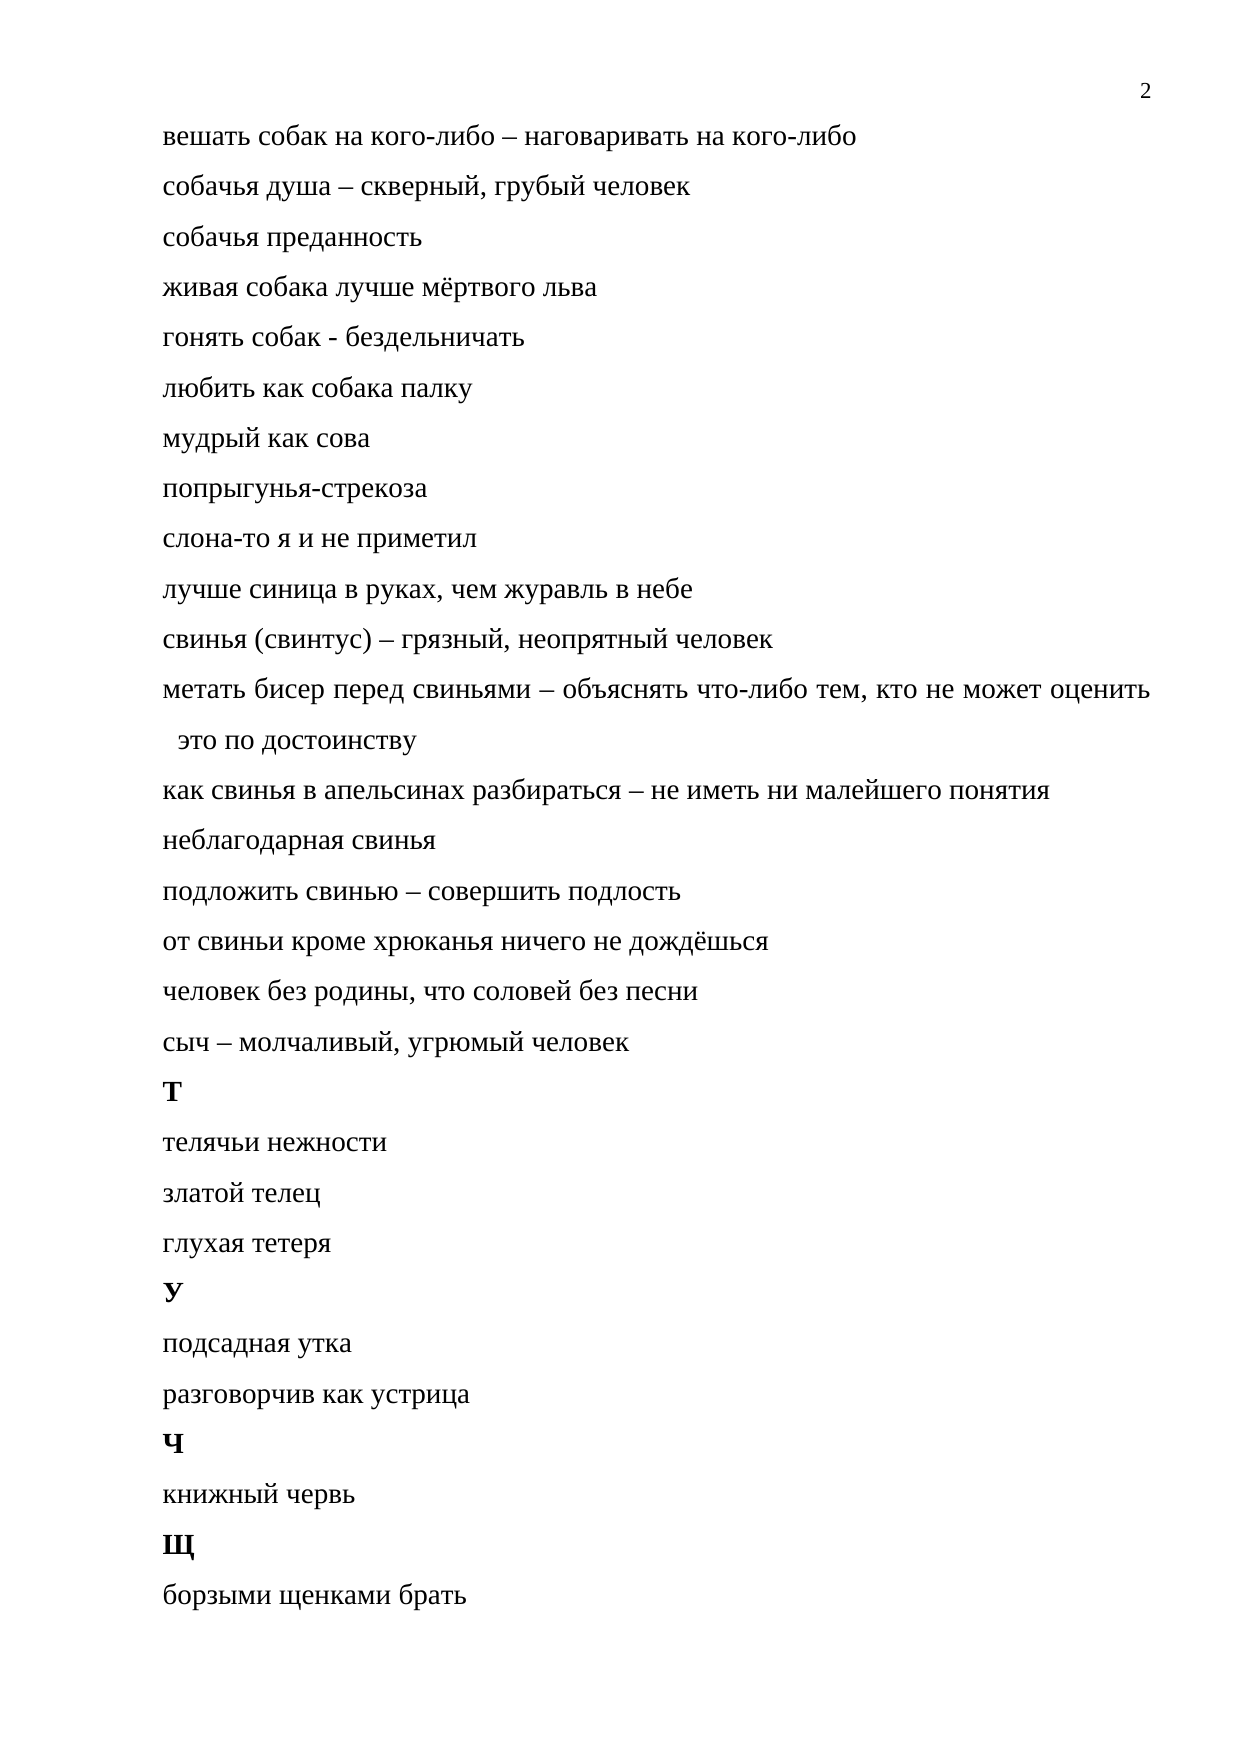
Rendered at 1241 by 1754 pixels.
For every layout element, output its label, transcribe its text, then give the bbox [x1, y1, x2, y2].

text Т [162, 1074, 1152, 1108]
text книжный червь [162, 1477, 1152, 1510]
text собачья преданность [162, 219, 1152, 252]
text попрыгунья-стрекоза [162, 470, 1152, 504]
text собачья душа – скверный, грубый человек [162, 168, 1152, 202]
text разговорчив как устрица [162, 1376, 1152, 1409]
text свинья (свинтус) – грязный, неопрятный человек [162, 621, 1152, 655]
text вешать собак на кого-либо – наговаривать на кого-либо [162, 118, 1152, 152]
text глухая тетеря [162, 1225, 1152, 1258]
text подложить свинью – совершить подлость [162, 873, 1152, 906]
text борзыми щенками брать [162, 1577, 1152, 1611]
text неблагодарная свинья [162, 822, 1152, 856]
text златой телец [162, 1175, 1152, 1208]
text лучше синица в руках, чем журавль в небе [162, 571, 1152, 604]
text сыч – молчаливый, угрюмый человек [162, 1024, 1152, 1057]
text слона-то я и не приметил [162, 521, 1152, 554]
text гонять собак - бездельничать [162, 319, 1152, 353]
text телячьи нежности [162, 1124, 1152, 1158]
text метать бисер перед свиньями – объяснять что-либо тем, кто не может оценить это по достоинству [162, 672, 1152, 755]
text как свинья в апельсинах разбираться – не иметь ни малейшего понятия [162, 772, 1152, 806]
text любить как собака палку [162, 370, 1152, 403]
text У [162, 1275, 1152, 1309]
text подсадная утка [162, 1326, 1152, 1359]
text живая собака лучше мёртвого льва [162, 269, 1152, 303]
text человек без родины, что соловей без песни [162, 973, 1152, 1007]
text от свиньи кроме хрюканья ничего не дождёшься [162, 923, 1152, 957]
text мудрый как сова [162, 420, 1152, 453]
text Щ [162, 1527, 1152, 1560]
text Ч [162, 1426, 1152, 1460]
